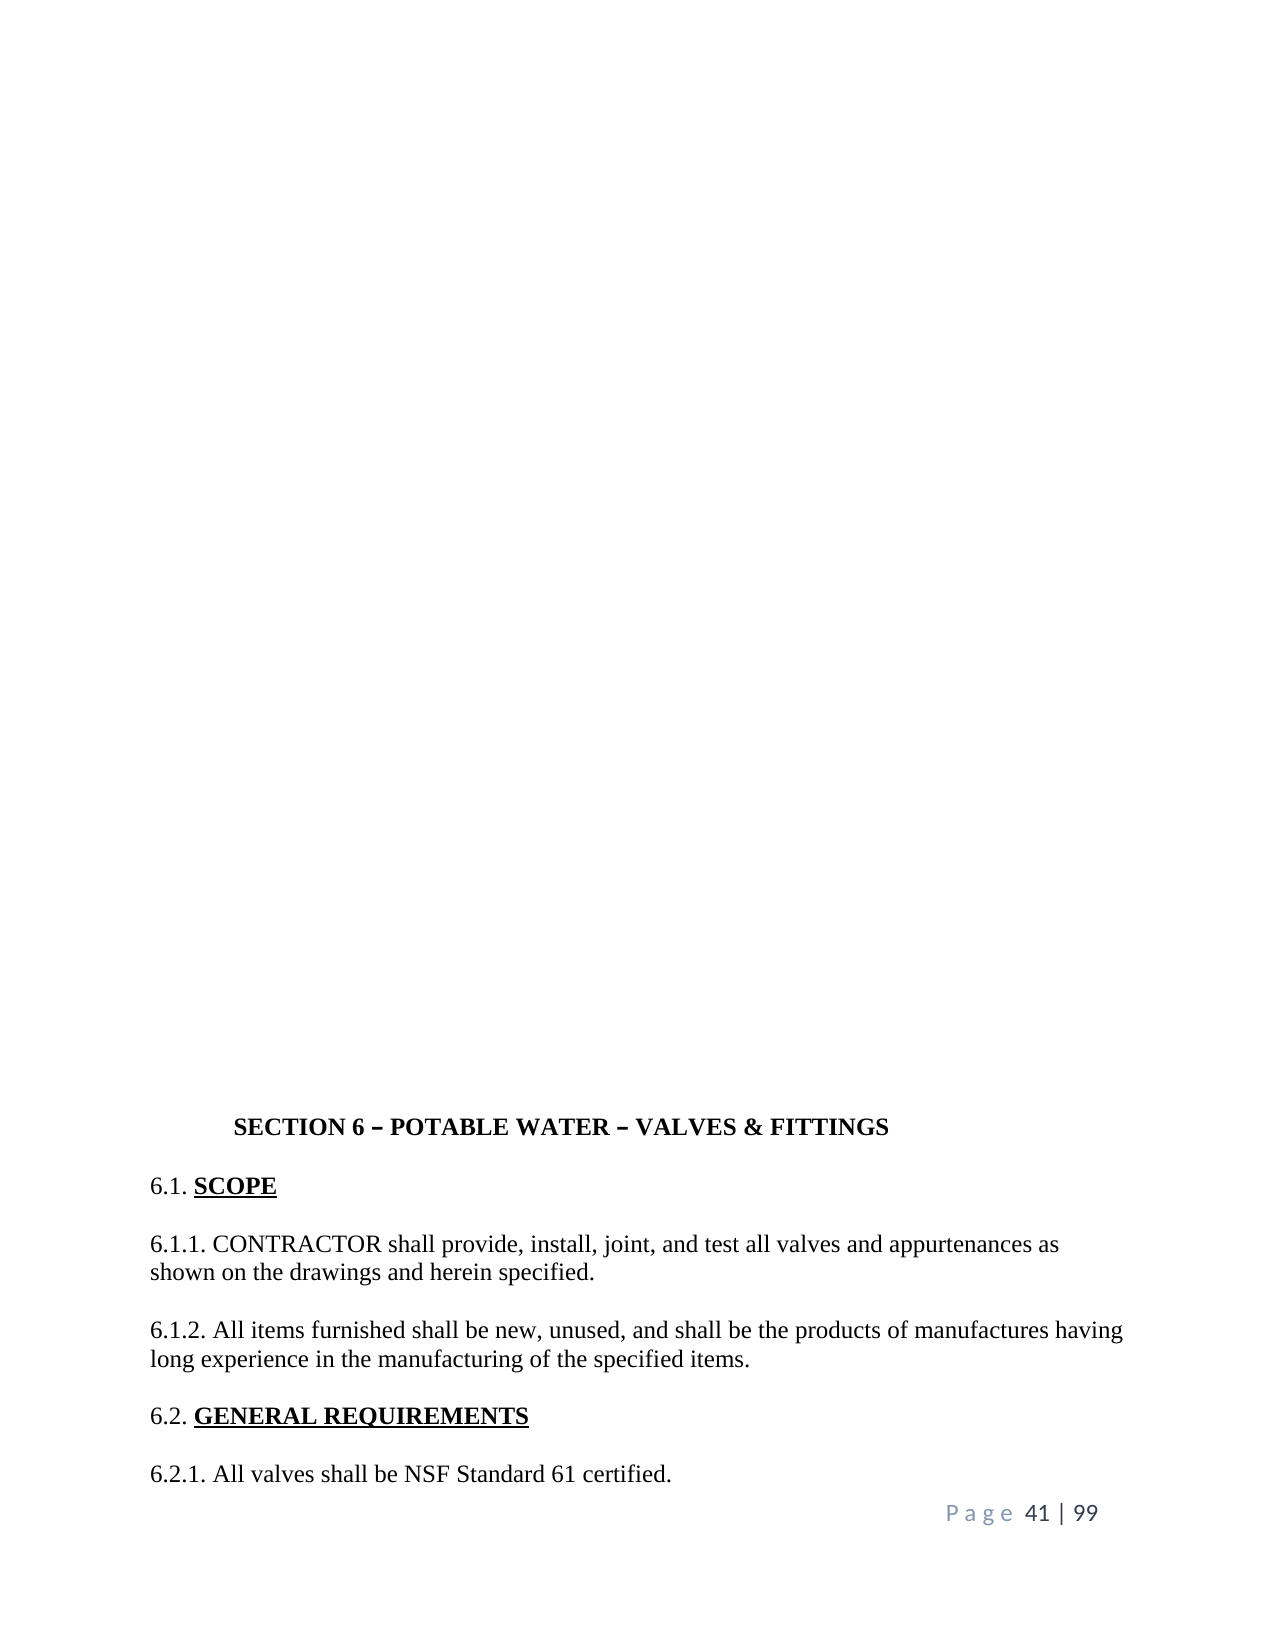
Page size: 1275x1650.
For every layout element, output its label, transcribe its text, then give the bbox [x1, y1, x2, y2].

text 6.1.1. CONTRACTOR shall provide, install, joint, and test all valves and appurtenances as shown on the drawings and herein specified. [150, 1229, 1125, 1286]
text SECTION 6 – POTABLE WATER – VALVES & FITTINGS [150, 1108, 1125, 1142]
text 6.1.2. All items furnished shall be new, unused, and shall be the products of manufactures having long experience in the manufacturing of the specified items. [150, 1315, 1125, 1372]
text 6.1. SCOPE [150, 1171, 1125, 1200]
text 6.2. GENERAL REQUIREMENTS [150, 1401, 1125, 1430]
text 6.2.1. All valves shall be NSF Standard 61 certified. [150, 1459, 1125, 1487]
